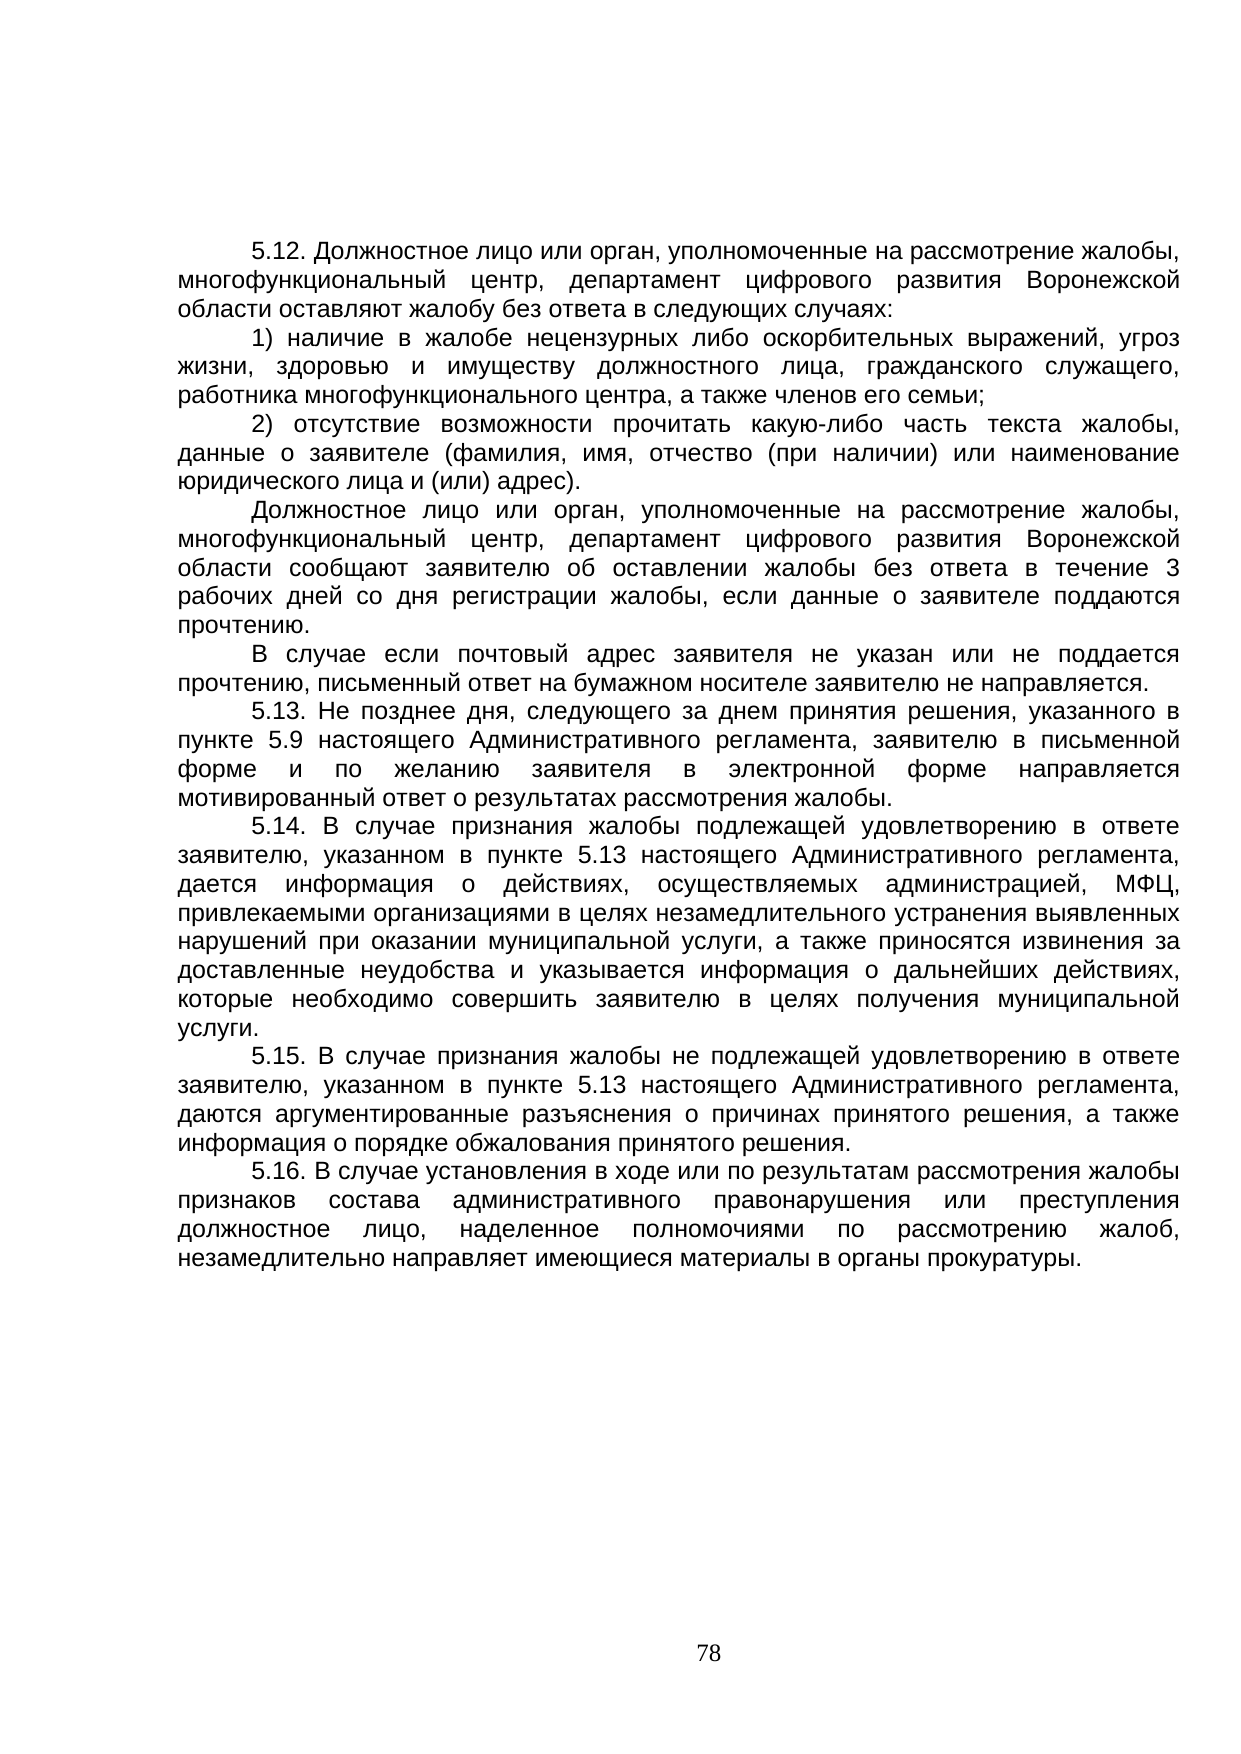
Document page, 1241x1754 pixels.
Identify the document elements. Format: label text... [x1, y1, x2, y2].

text Должностное лицо или орган, уполномоченные на рассмотрение жалобы, многофункциональный центр, департамент цифрового развития Воронежской области сообщают заявителю об оставлении жалобы без ответа в течение 3 рабочих дней со дня регистрации жалобы, если данные о заявителе поддаются прочтению. [177, 495, 1181, 639]
text 5.12. Должностное лицо или орган, уполномоченные на рассмотрение жалобы, многофункциональный центр, департамент цифрового развития Воронежской области оставляют жалобу без ответа в следующих случаях: [177, 236, 1181, 322]
text 1) наличие в жалобе нецензурных либо оскорбительных выражений, угроз жизни, здоровью и имуществу должностного лица, гражданского служащего, работника многофункционального центра, а также членов его семьи; [177, 322, 1181, 409]
text В случае если почтовый адрес заявителя не указан или не поддается прочтению, письменный ответ на бумажном носителе заявителю не направляется. [177, 639, 1181, 696]
text 5.13. Не позднее дня, следующего за днем принятия решения, указанного в пункте 5.9 настоящего Административного регламента, заявителю в письменной форме и по желанию заявителя в электронной форме направляется мотивированный ответ о результатах рассмотрения жалобы. [177, 696, 1181, 811]
text 2) отсутствие возможности прочитать какую-либо часть текста жалобы, данные о заявителе (фамилия, имя, отчество (при наличии) или наименование юридического лица и (или) адрес). [177, 409, 1181, 495]
text 5.16. В случае установления в ходе или по результатам рассмотрения жалобы признаков состава административного правонарушения или преступления должностное лицо, наделенное полномочиями по рассмотрению жалоб, незамедлительно направляет имеющиеся материалы в органы прокуратуры. [177, 1156, 1181, 1271]
text 5.14. В случае признания жалобы подлежащей удовлетворению в ответе заявителю, указанном в пункте 5.13 настоящего Административного регламента, дается информация о действиях, осуществляемых администрацией, МФЦ, привлекаемыми организациями в целях незамедлительного устранения выявленных нарушений при оказании муниципальной услуги, а также приносятся извинения за доставленные неудобства и указывается информация о дальнейших действиях, которые необходимо совершить заявителю в целях получения муниципальной услуги. [177, 811, 1181, 1041]
text 5.15. В случае признания жалобы не подлежащей удовлетворению в ответе заявителю, указанном в пункте 5.13 настоящего Административного регламента, даются аргументированные разъяснения о причинах принятого решения, а также информация о порядке обжалования принятого решения. [177, 1041, 1181, 1156]
